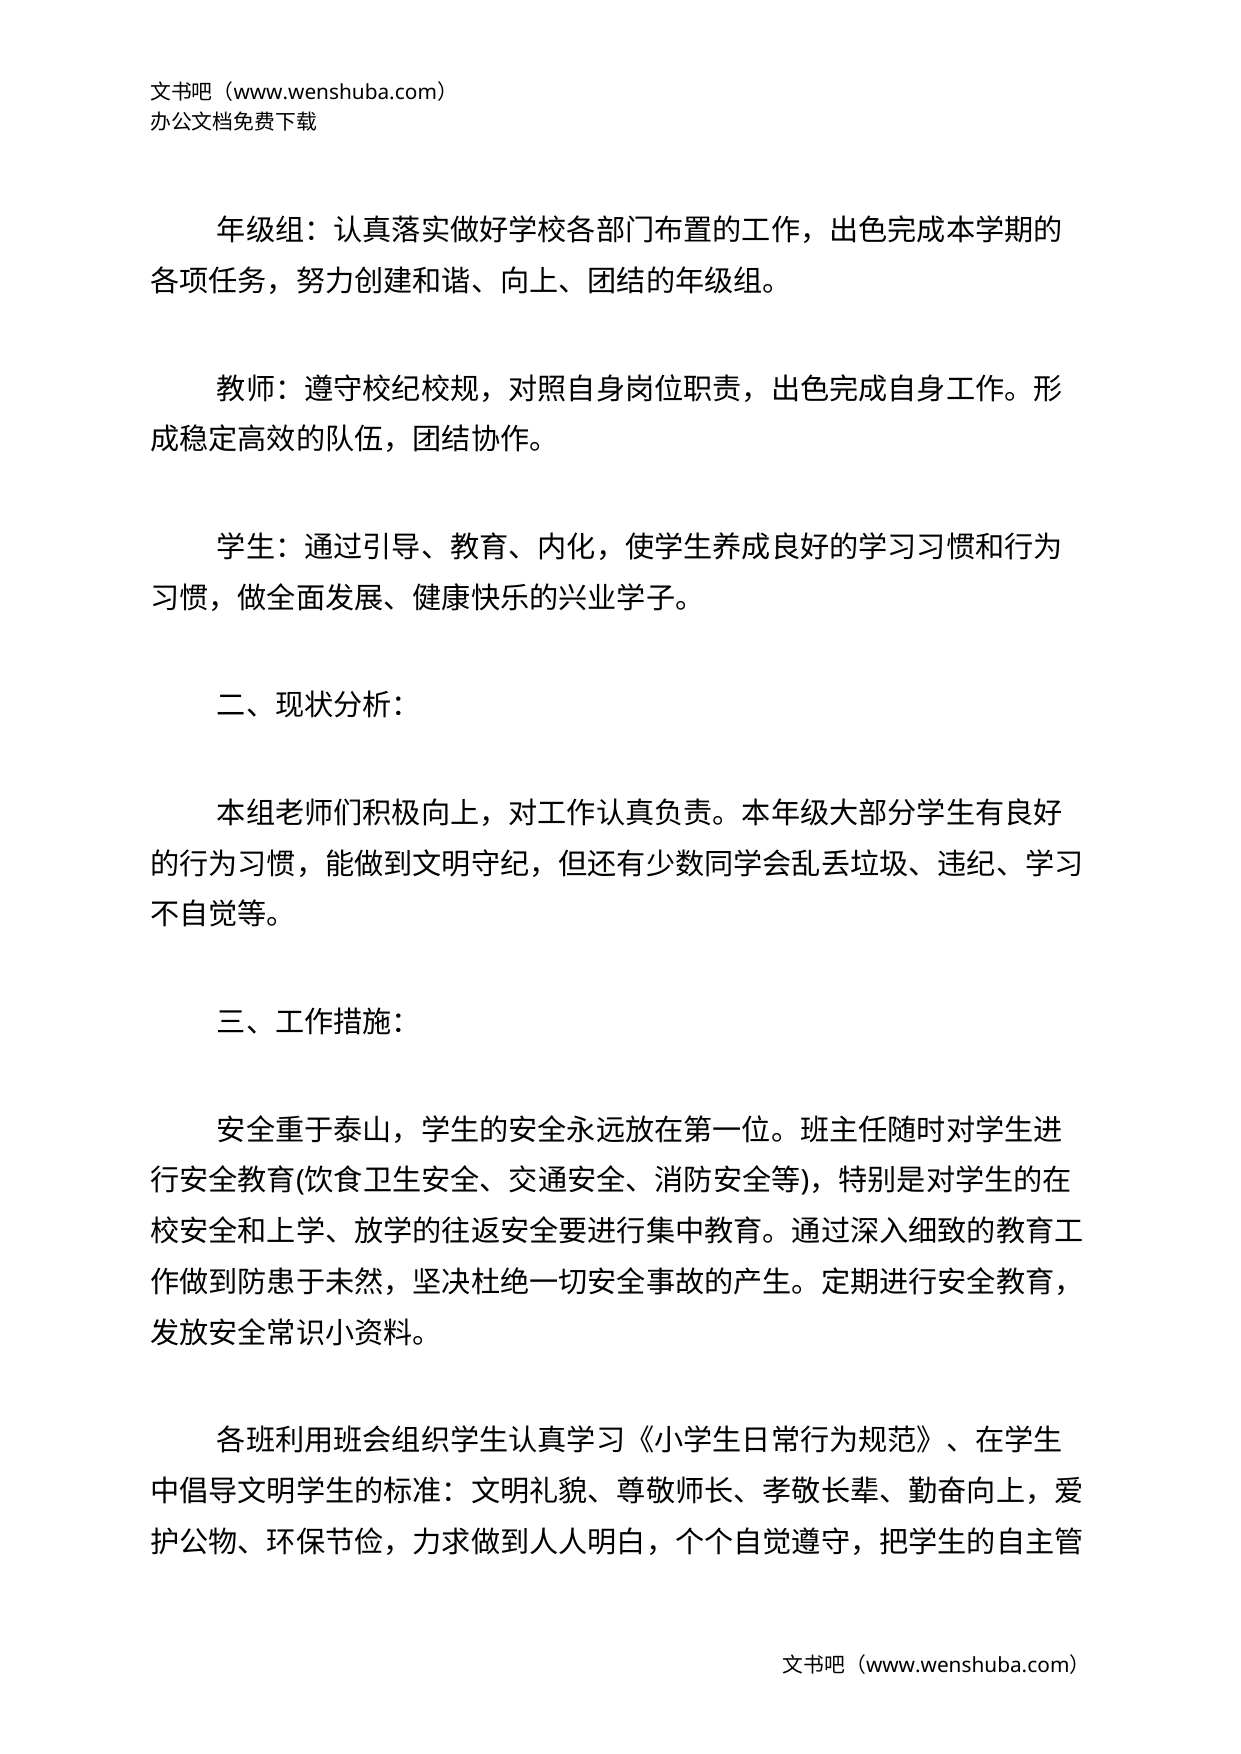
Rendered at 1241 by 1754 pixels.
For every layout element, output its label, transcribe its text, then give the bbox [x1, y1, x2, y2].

text 学生：通过引导、教育、内化，使学生养成良好的学习习惯和行为习惯，做全面发展、健康快乐的兴业学子。 [150, 523, 1090, 617]
text 本组老师们积极向上，对工作认真负责。本年级大部分学生有良好的行为习惯，能做到文明守纪，但还有少数同学会乱丢垃圾、违纪、学习不自觉等。 [150, 789, 1090, 933]
text 二、现状分析： [150, 682, 1090, 724]
text 安全重于泰山，学生的安全永远放在第一位。班主任随时对学生进行安全教育(饮食卫生安全、交通安全、消防安全等)，特别是对学生的在校安全和上学、放学的往返安全要进行集中教育。通过深入细致的教育工作做到防患于未然，坚决杜绝一切安全事故的产生。定期进行安全教育，发放安全常识小资料。 [150, 1106, 1090, 1351]
text 教师：遵守校纪校规，对照自身岗位职责，出色完成自身工作。形成稳定高效的队伍，团结协作。 [150, 365, 1090, 458]
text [150, 1417, 1090, 1561]
text 年级组：认真落实做好学校各部门布置的工作，出色完成本学期的各项任务，努力创建和谐、向上、团结的年级组。 [150, 207, 1090, 300]
text 三、工作措施： [150, 998, 1090, 1041]
